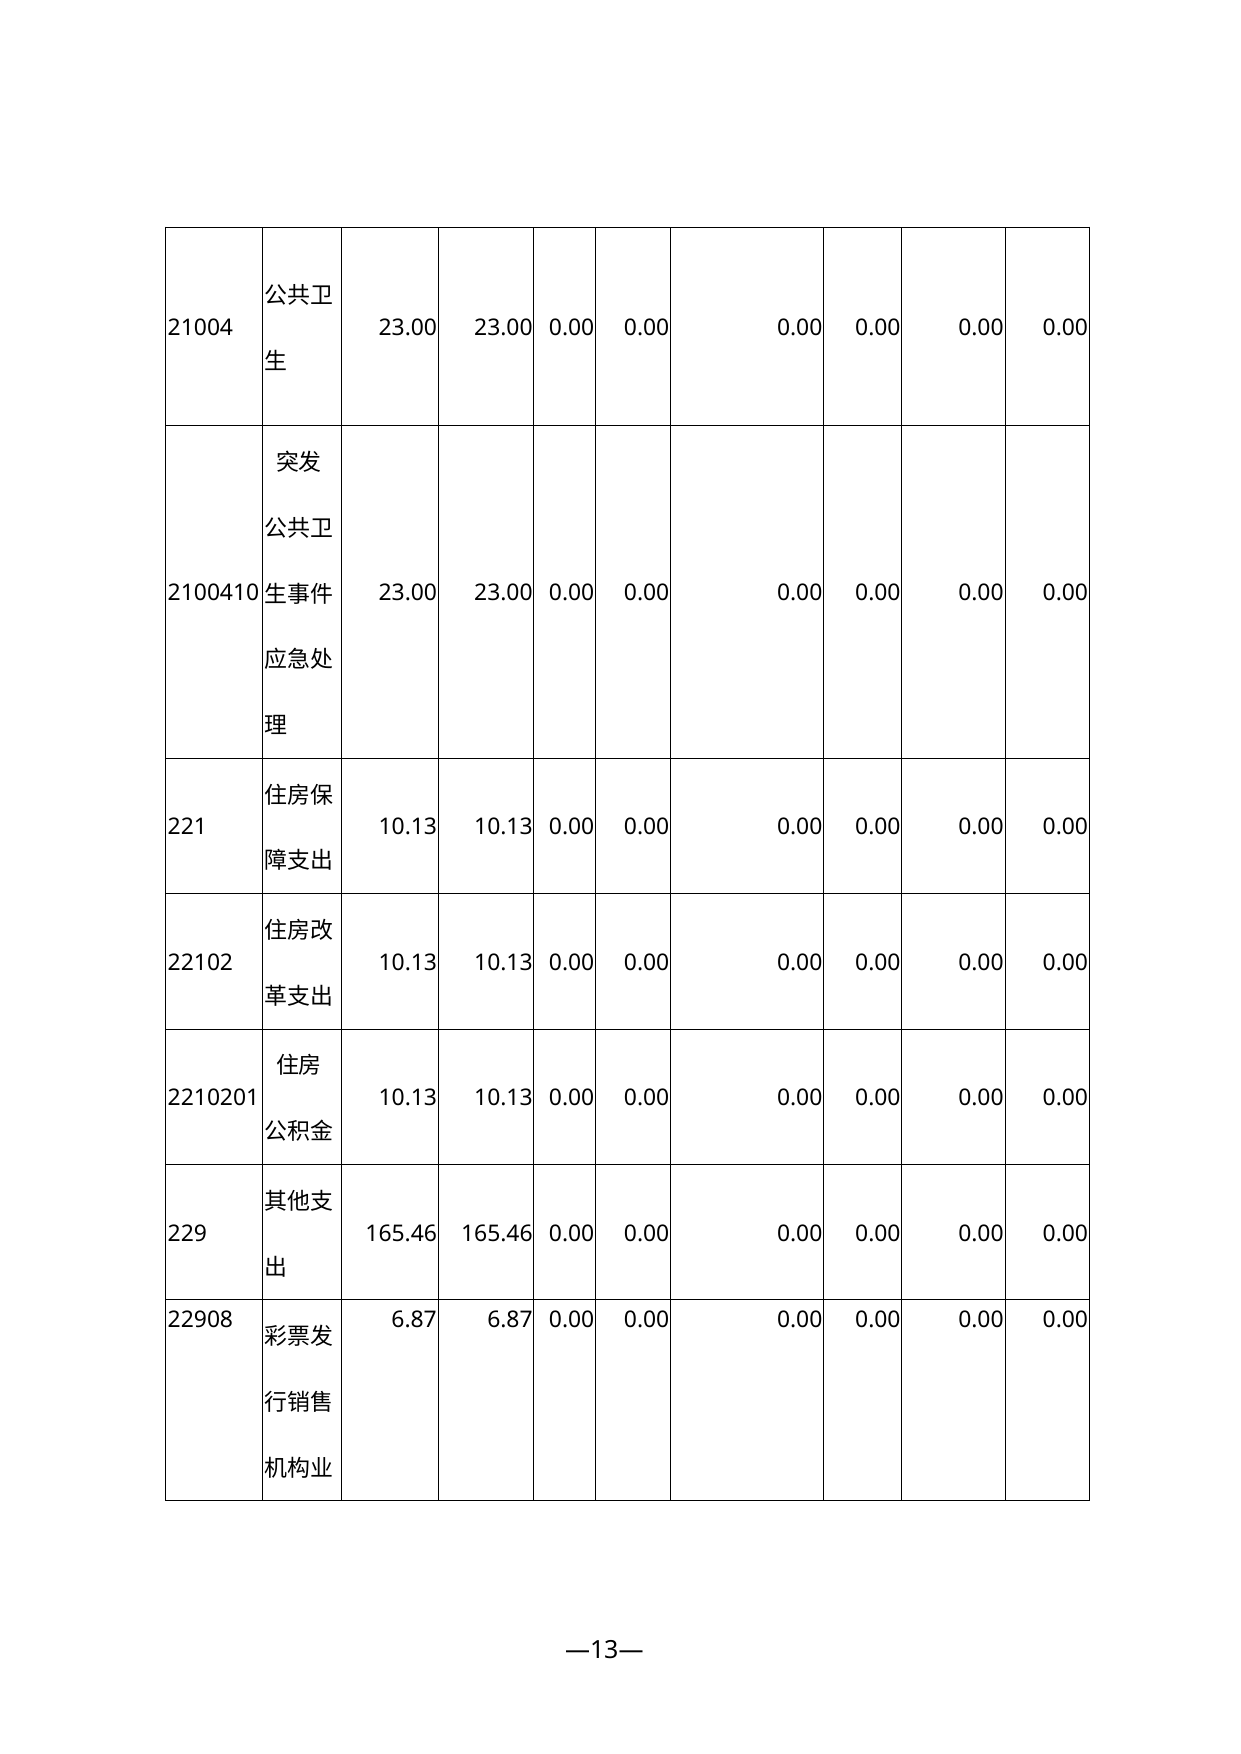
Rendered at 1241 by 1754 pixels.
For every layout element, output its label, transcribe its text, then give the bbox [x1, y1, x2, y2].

table_cell 0.00 [596, 894, 670, 1028]
table_cell 23.00 [439, 426, 533, 758]
table_cell 0.00 [671, 1300, 823, 1500]
table_cell 0.00 [902, 426, 1005, 758]
table_cell 2210201 [166, 1030, 262, 1164]
table_cell 10.13 [342, 894, 438, 1028]
table_cell 21004 [166, 228, 262, 425]
table_cell 0.00 [671, 1165, 823, 1299]
table_cell 0.00 [824, 1165, 901, 1299]
table_cell 6.87 [439, 1300, 533, 1500]
table_cell 0.00 [824, 1300, 901, 1500]
table_cell 0.00 [824, 1030, 901, 1164]
table_cell 其他支出 [263, 1165, 341, 1299]
table_cell 22102 [166, 894, 262, 1028]
table_cell 10.13 [439, 894, 533, 1028]
table_cell 165.46 [342, 1165, 438, 1299]
table_cell 0.00 [902, 1165, 1005, 1299]
table_cell 0.00 [671, 426, 823, 758]
table_cell 221 [166, 759, 262, 893]
table_cell 住房公积金 [263, 1030, 341, 1164]
table_cell 0.00 [534, 1030, 595, 1164]
table_cell 0.00 [824, 228, 901, 425]
table_cell 0.00 [824, 894, 901, 1028]
table_cell 0.00 [596, 759, 670, 893]
table_cell 22908 [166, 1300, 262, 1500]
table_cell 10.13 [342, 759, 438, 893]
table_cell 23.00 [342, 228, 438, 425]
table_cell 0.00 [596, 1165, 670, 1299]
table_cell 0.00 [671, 228, 823, 425]
table_cell 23.00 [439, 228, 533, 425]
table_cell 0.00 [1006, 1030, 1089, 1164]
table_cell 0.00 [1006, 228, 1089, 425]
table_cell 0.00 [902, 1300, 1005, 1500]
table_cell 0.00 [534, 1165, 595, 1299]
table_cell 0.00 [596, 228, 670, 425]
table_cell 0.00 [902, 1030, 1005, 1164]
table_cell 0.00 [534, 759, 595, 893]
table_cell 23.00 [342, 426, 438, 758]
table_cell 0.00 [1006, 894, 1089, 1028]
table_cell 0.00 [824, 759, 901, 893]
table_cell 0.00 [902, 894, 1005, 1028]
table_cell 0.00 [671, 759, 823, 893]
table_cell 0.00 [671, 1030, 823, 1164]
table_cell 彩票发行销售机构业务费安排的支出 [263, 1300, 341, 1500]
table_cell 229 [166, 1165, 262, 1299]
table_cell 0.00 [534, 426, 595, 758]
table_cell 2100410 [166, 426, 262, 758]
table_cell 165.46 [439, 1165, 533, 1299]
table_cell 0.00 [902, 759, 1005, 893]
table_cell 0.00 [596, 1300, 670, 1500]
table_cell 10.13 [439, 1030, 533, 1164]
table_cell 突发公共卫生事件应急处理 [263, 426, 341, 758]
table_cell 10.13 [342, 1030, 438, 1164]
table_cell 住房保障支出 [263, 759, 341, 893]
table_cell 0.00 [902, 228, 1005, 425]
table_cell 0.00 [671, 894, 823, 1028]
table_cell 0.00 [824, 426, 901, 758]
table_cell 0.00 [534, 228, 595, 425]
table_cell 0.00 [534, 1300, 595, 1500]
table_cell 6.87 [342, 1300, 438, 1500]
table_cell 10.13 [439, 759, 533, 893]
table_cell 住房改革支出 [263, 894, 341, 1028]
table_cell 0.00 [534, 894, 595, 1028]
table_cell 0.00 [596, 426, 670, 758]
table_cell 公共卫生 [263, 228, 341, 425]
table_cell 0.00 [1006, 1300, 1089, 1500]
table_cell 0.00 [596, 1030, 670, 1164]
table_cell 0.00 [1006, 426, 1089, 758]
table_cell 0.00 [1006, 759, 1089, 893]
table_cell 0.00 [1006, 1165, 1089, 1299]
